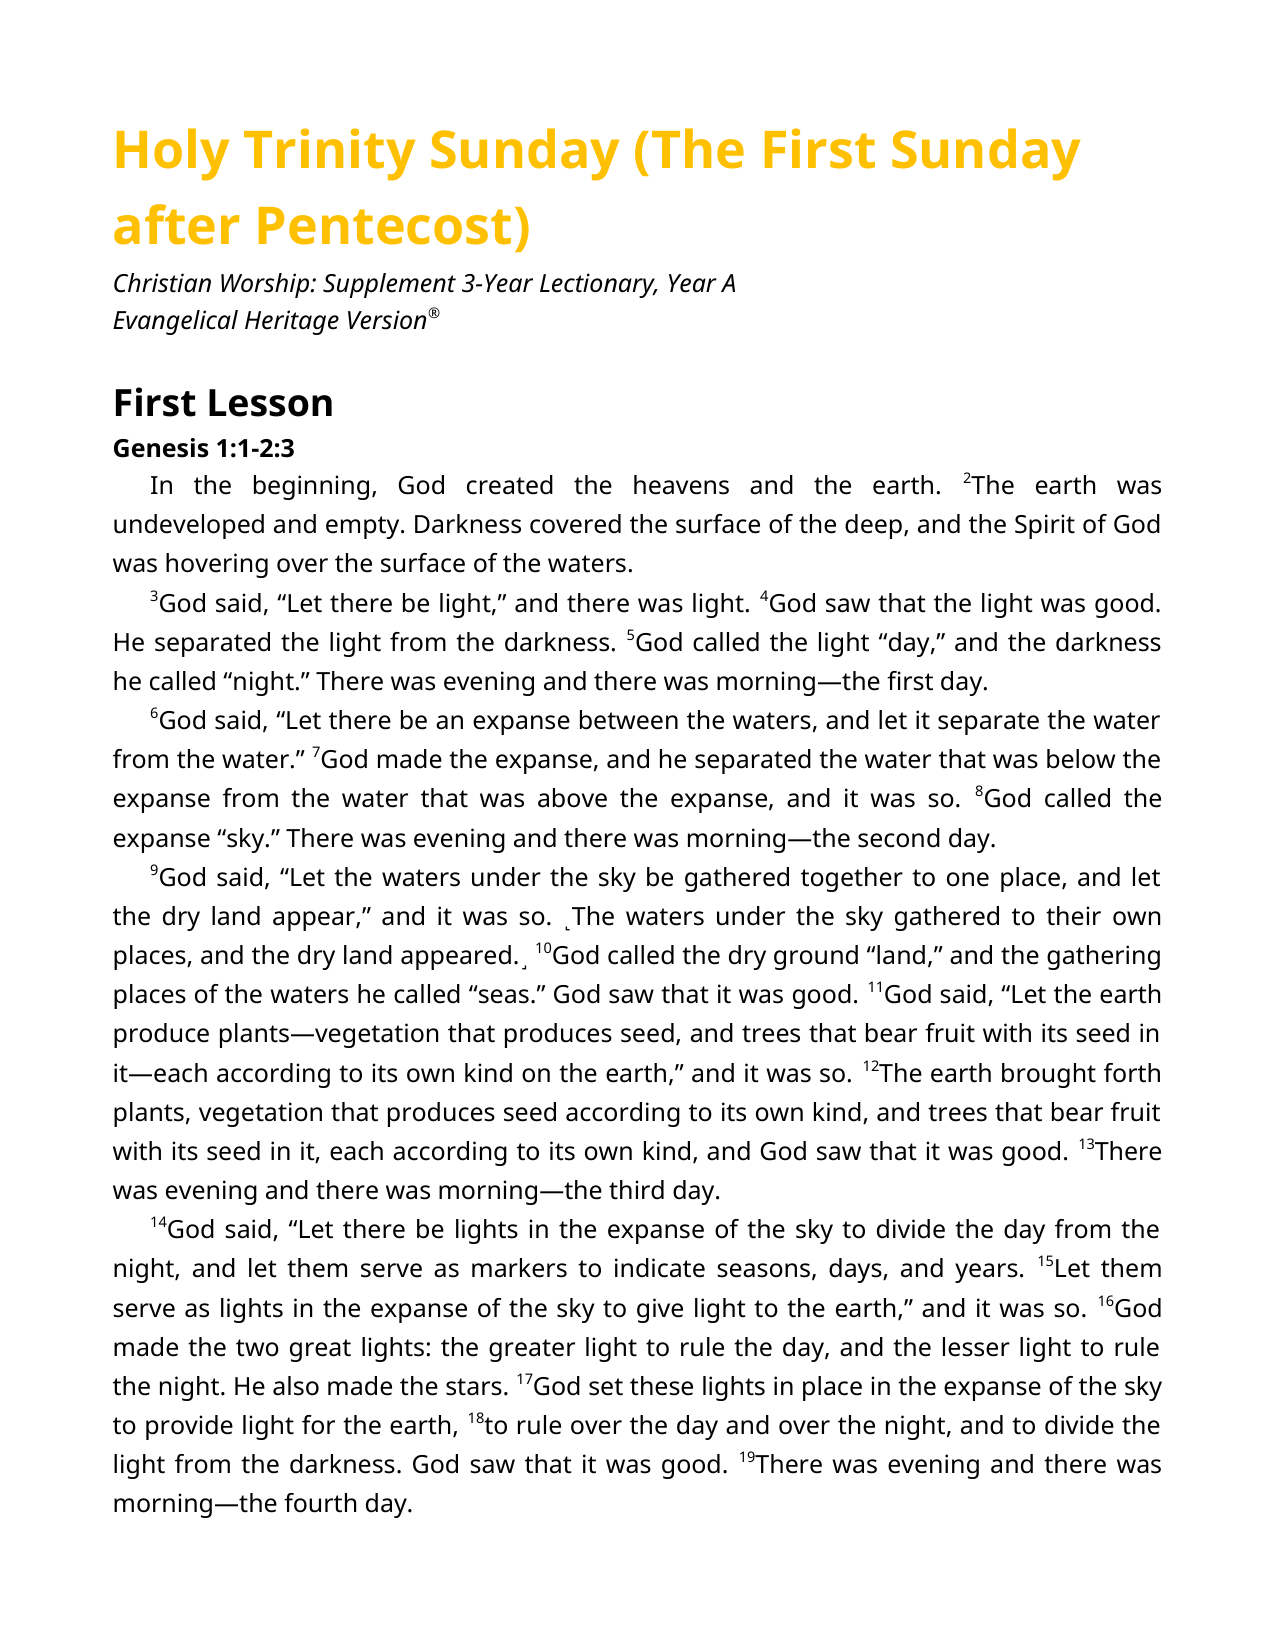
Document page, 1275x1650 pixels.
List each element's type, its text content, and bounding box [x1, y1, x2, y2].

text Evangelical Heritage Version® [112, 302, 1162, 336]
text 9God said, “Let the waters under the sky be gathered together to one place, and let the dry land appear,” and it was so. ˻The waters under the sky gathered to their own places, and the dry land appeared.˼ 10God called the dry ground “land,” and the gathering places of the waters he called “seas.” God saw that it was good. 11God said, “Let the earth produce plants—vegetation that produces seed, and trees that bear fruit with its seed in it—each according to its own kind on the earth,” and it was so. 12The earth brought forth plants, vegetation that produces seed according to its own kind, and trees that bear fruit with its seed in it, each according to its own kind, and God saw that it was good. 13There was evening and there was morning—the third day. [112, 859, 1162, 1207]
text 3God said, “Let there be light,” and there was light. 4God saw that the light was good. He separated the light from the darkness. 5God called the light “day,” and the darkness he called “night.” There was evening and there was morning—the first day. [112, 585, 1162, 698]
text Genesis 1:1-2:3 [112, 431, 1162, 465]
text 14God said, “Let there be lights in the expanse of the sky to divide the day from the night, and let them serve as markers to indicate seasons, days, and years. 15Let them serve as lights in the expanse of the sky to give light to the earth,” and it was so. 16God made the two great lights: the greater light to rule the day, and the lesser light to rule the night. He also made the stars. 17God set these lights in place in the expanse of the sky to provide light for the earth, 18to rule over the day and over the night, and to divide the light from the darkness. God saw that it was good. 19There was evening and there was morning—the fourth day. [112, 1212, 1162, 1520]
text Christian Worship: Supplement 3-Year Lectionary, Year A [112, 266, 1162, 300]
text Holy Trinity Sunday (The First Sunday after Pentecost) [112, 112, 1162, 260]
text 6God said, “Let there be an expanse between the waters, and let it separate the water from the water.” 7God made the expanse, and he separated the water that was below the expanse from the water that was above the expanse, and it was so. 8God called the expanse “sky.” There was evening and there was morning—the second day. [112, 703, 1162, 854]
text First Lesson [112, 376, 1162, 427]
text In the beginning, God created the heavens and the earth. 2The earth was undeveloped and empty. Darkness covered the surface of the deep, and the Spirit of God was hovering over the surface of the waters. [112, 468, 1162, 580]
